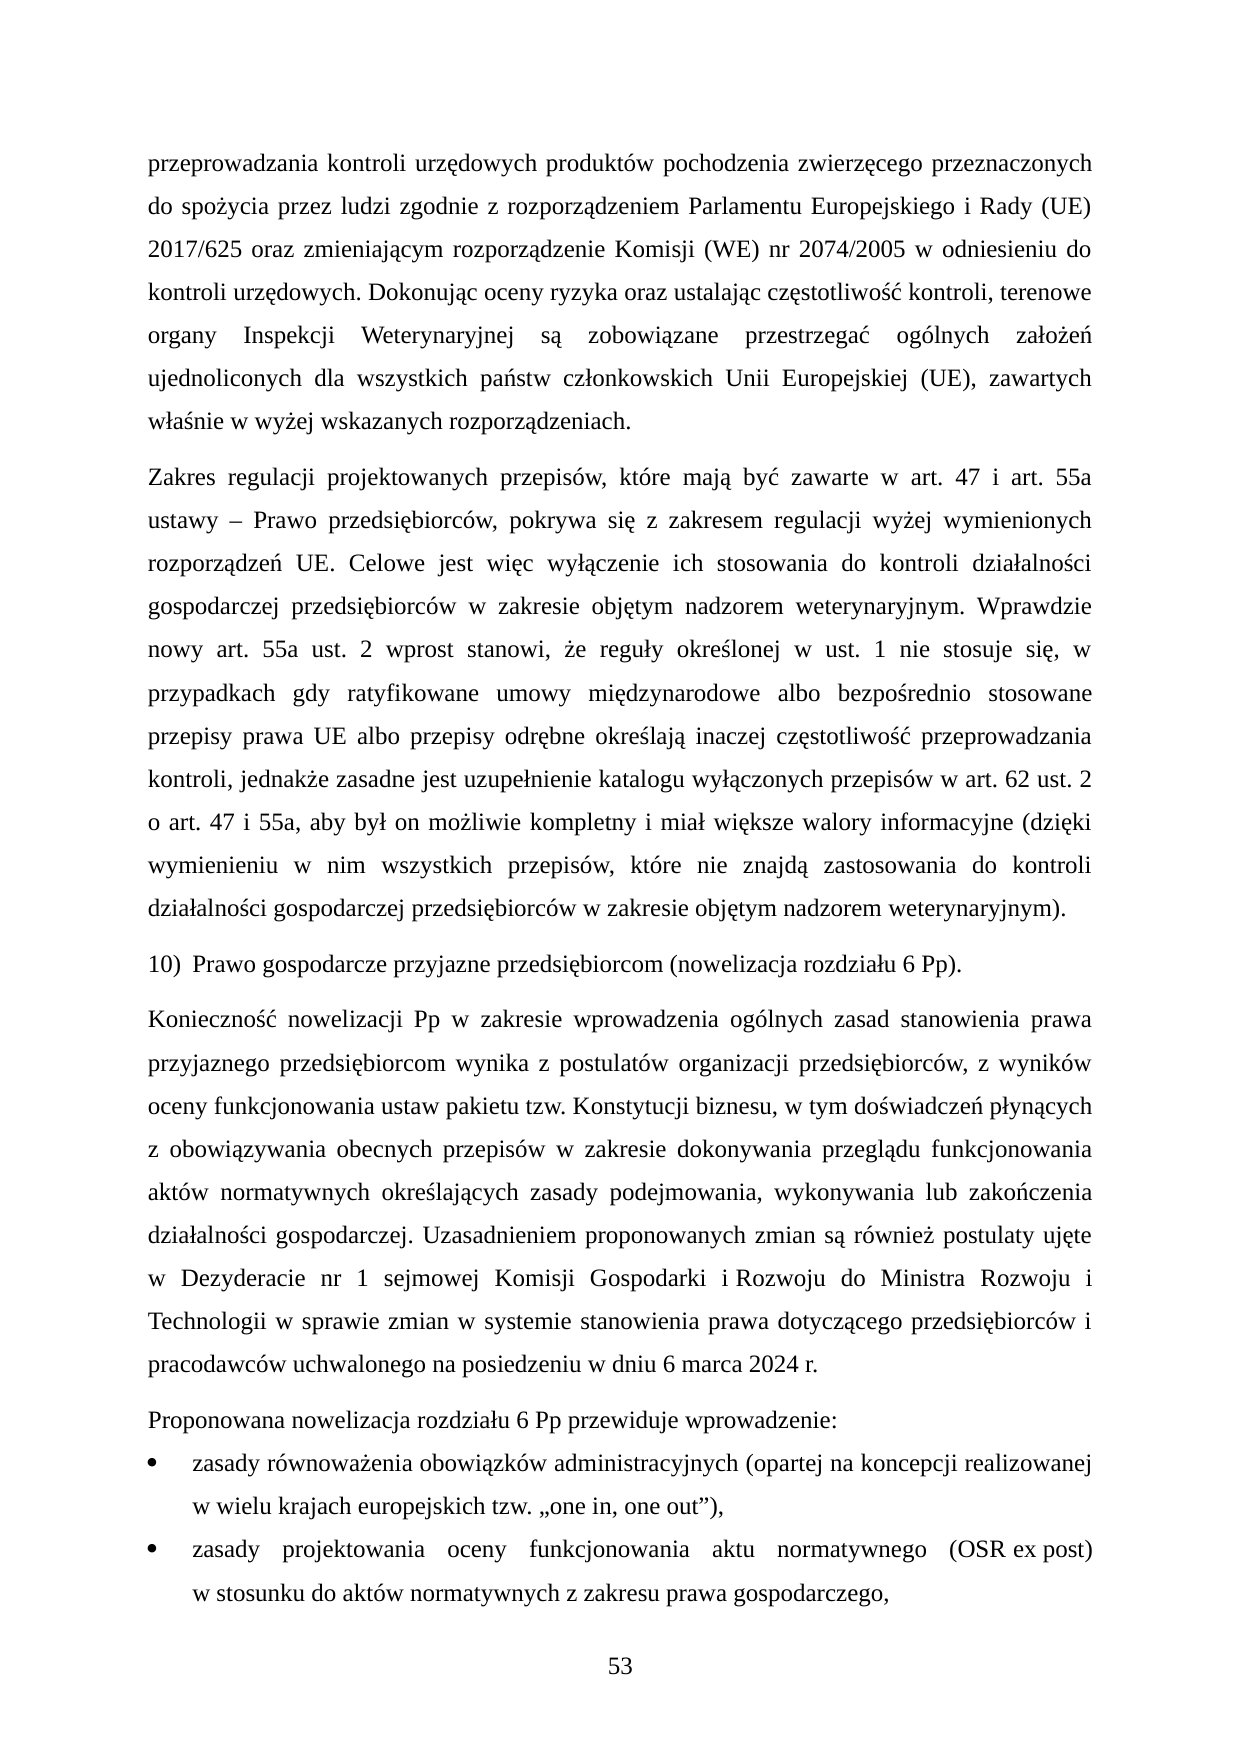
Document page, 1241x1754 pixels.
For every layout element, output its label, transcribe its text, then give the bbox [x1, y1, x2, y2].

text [148, 148, 1093, 435]
list zasady równoważenia obowiązków administracyjnych (opartej na koncepcji realizowanej w wielu krajach europejskich tzw. „one in, one out”), [148, 1448, 1093, 1520]
list Prawo gospodarcze przyjazne przedsiębiorcom (nowelizacja rozdziału 6 Pp). [148, 949, 1093, 978]
list zasady projektowania oceny funkcjonowania aktu normatywnego (OSR ex post) w stosunku do aktów normatywnych z zakresu prawa gospodarczego, [148, 1534, 1093, 1606]
text Zakres regulacji projektowanych przepisów, które mają być zawarte w art. 47 i art. 55a ustawy – Prawo przedsiębiorców, pokrywa się z zakresem regulacji wyżej wymienionych rozporządzeń UE. Celowe jest więc wyłączenie ich stosowania do kontroli działalności gospodarczej przedsiębiorców w zakresie objętym nadzorem weterynaryjnym. Wprawdzie nowy art. 55a ust. 2 wprost stanowi, że reguły określonej w ust. 1 nie stosuje się, w przypadkach gdy ratyfikowane umowy międzynarodowe albo bezpośrednio stosowane przepisy prawa UE albo przepisy odrębne określają inaczej częstotliwość przeprowadzania kontroli, jednakże zasadne jest uzupełnienie katalogu wyłączonych przepisów w art. 62 ust. 2 o art. 47 i 55a, aby był on możliwie kompletny i miał większe walory informacyjne (dzięki wymienieniu w nim wszystkich przepisów, które nie znajdą zastosowania do kontroli działalności gospodarczej przedsiębiorców w zakresie objętym nadzorem weterynaryjnym). [148, 462, 1093, 922]
text Proponowana nowelizacja rozdziału 6 Pp przewiduje wprowadzenie: [148, 1405, 1093, 1434]
text Konieczność nowelizacji Pp w zakresie wprowadzenia ogólnych zasad stanowienia prawa przyjaznego przedsiębiorcom wynika z postulatów organizacji przedsiębiorców, z wyników oceny funkcjonowania ustaw pakietu tzw. Konstytucji biznesu, w tym doświadczeń płynących z obowiązywania obecnych przepisów w zakresie dokonywania przeglądu funkcjonowania aktów normatywnych określających zasady podejmowania, wykonywania lub zakończenia działalności gospodarczej. Uzasadnieniem proponowanych zmian są również postulaty ujęte w Dezyderacie nr 1 sejmowej Komisji Gospodarki i Rozwoju do Ministra Rozwoju i Technologii w sprawie zmian w systemie stanowienia prawa dotyczącego przedsiębiorców i pracodawców uchwalonego na posiedzeniu w dniu 6 marca 2024 r. [148, 1004, 1093, 1378]
